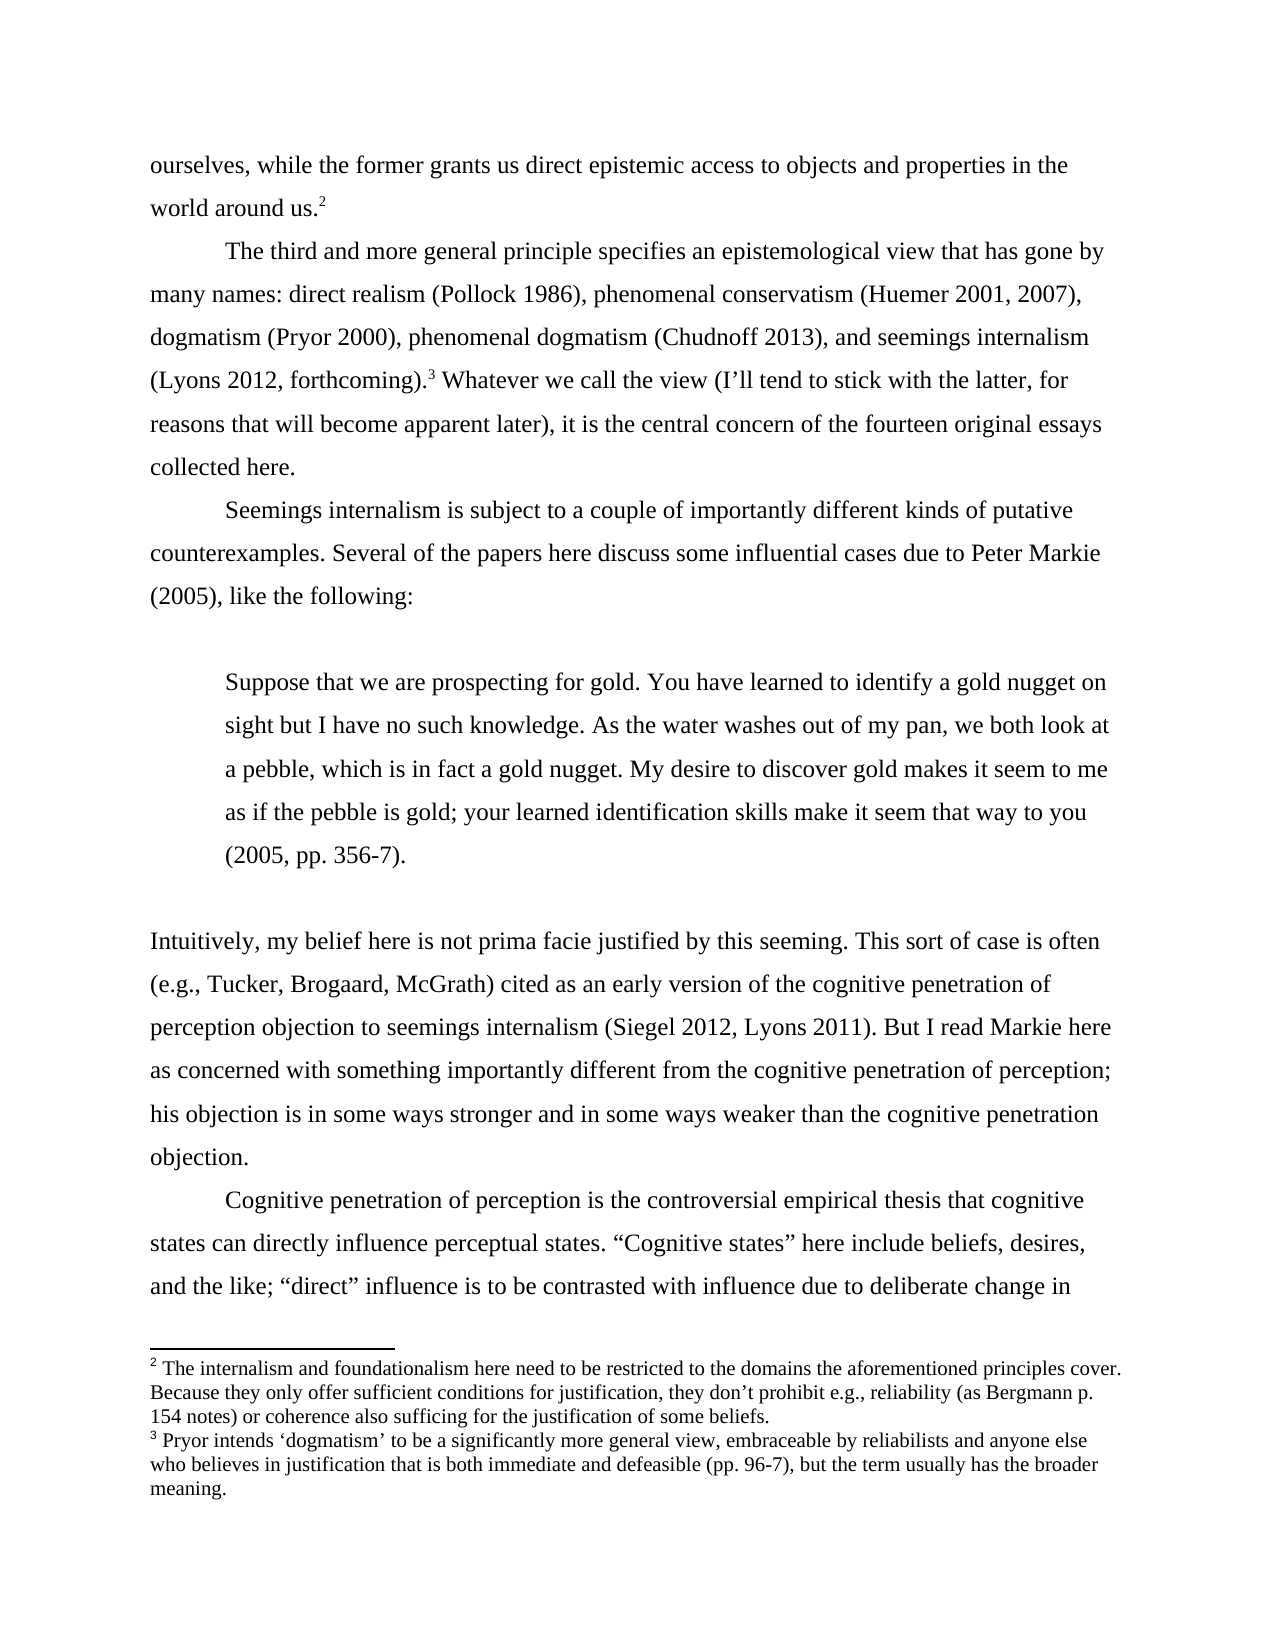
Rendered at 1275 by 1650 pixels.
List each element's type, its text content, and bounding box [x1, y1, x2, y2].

text The third and more general principle specifies an epistemological view that has gone by many names: direct realism (Pollock 1986), phenomenal conservatism (Huemer 2001, 2007), dogmatism (Pryor 2000), phenomenal dogmatism (Chudnoff 2013), and seemings internalism (Lyons 2012, forthcoming). Whatever we call the view (I’ll tend to stick with the latter, for reasons that will become apparent later), it is the central concern of the fourteen original essays collected here. [150, 236, 1125, 481]
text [150, 150, 1125, 222]
text Seemings internalism is subject to a couple of importantly different kinds of putative counterexamples. Several of the papers here discuss some influential cases due to Peter Markie (2005), like the following: [150, 495, 1125, 610]
text Intuitively, my belief here is not prima facie justified by this seeming. This sort of case is often (e.g., Tucker, Brogaard, McGrath) cited as an early version of the cognitive penetration of perception objection to seemings internalism (Siegel 2012, Lyons 2011). But I read Markie here as concerned with something importantly different from the cognitive penetration of perception; his objection is in some ways stronger and in some ways weaker than the cognitive penetration objection. [150, 926, 1125, 1171]
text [150, 1185, 1125, 1300]
text Suppose that we are prospecting for gold. You have learned to identify a gold nugget on sight but I have no such knowledge. As the water washes out of my pan, we both look at a pebble, which is in fact a gold nugget. My desire to discover gold makes it seem to me as if the pebble is gold; your learned identification skills make it seem that way to you (2005, pp. 356-7). [225, 667, 1125, 869]
